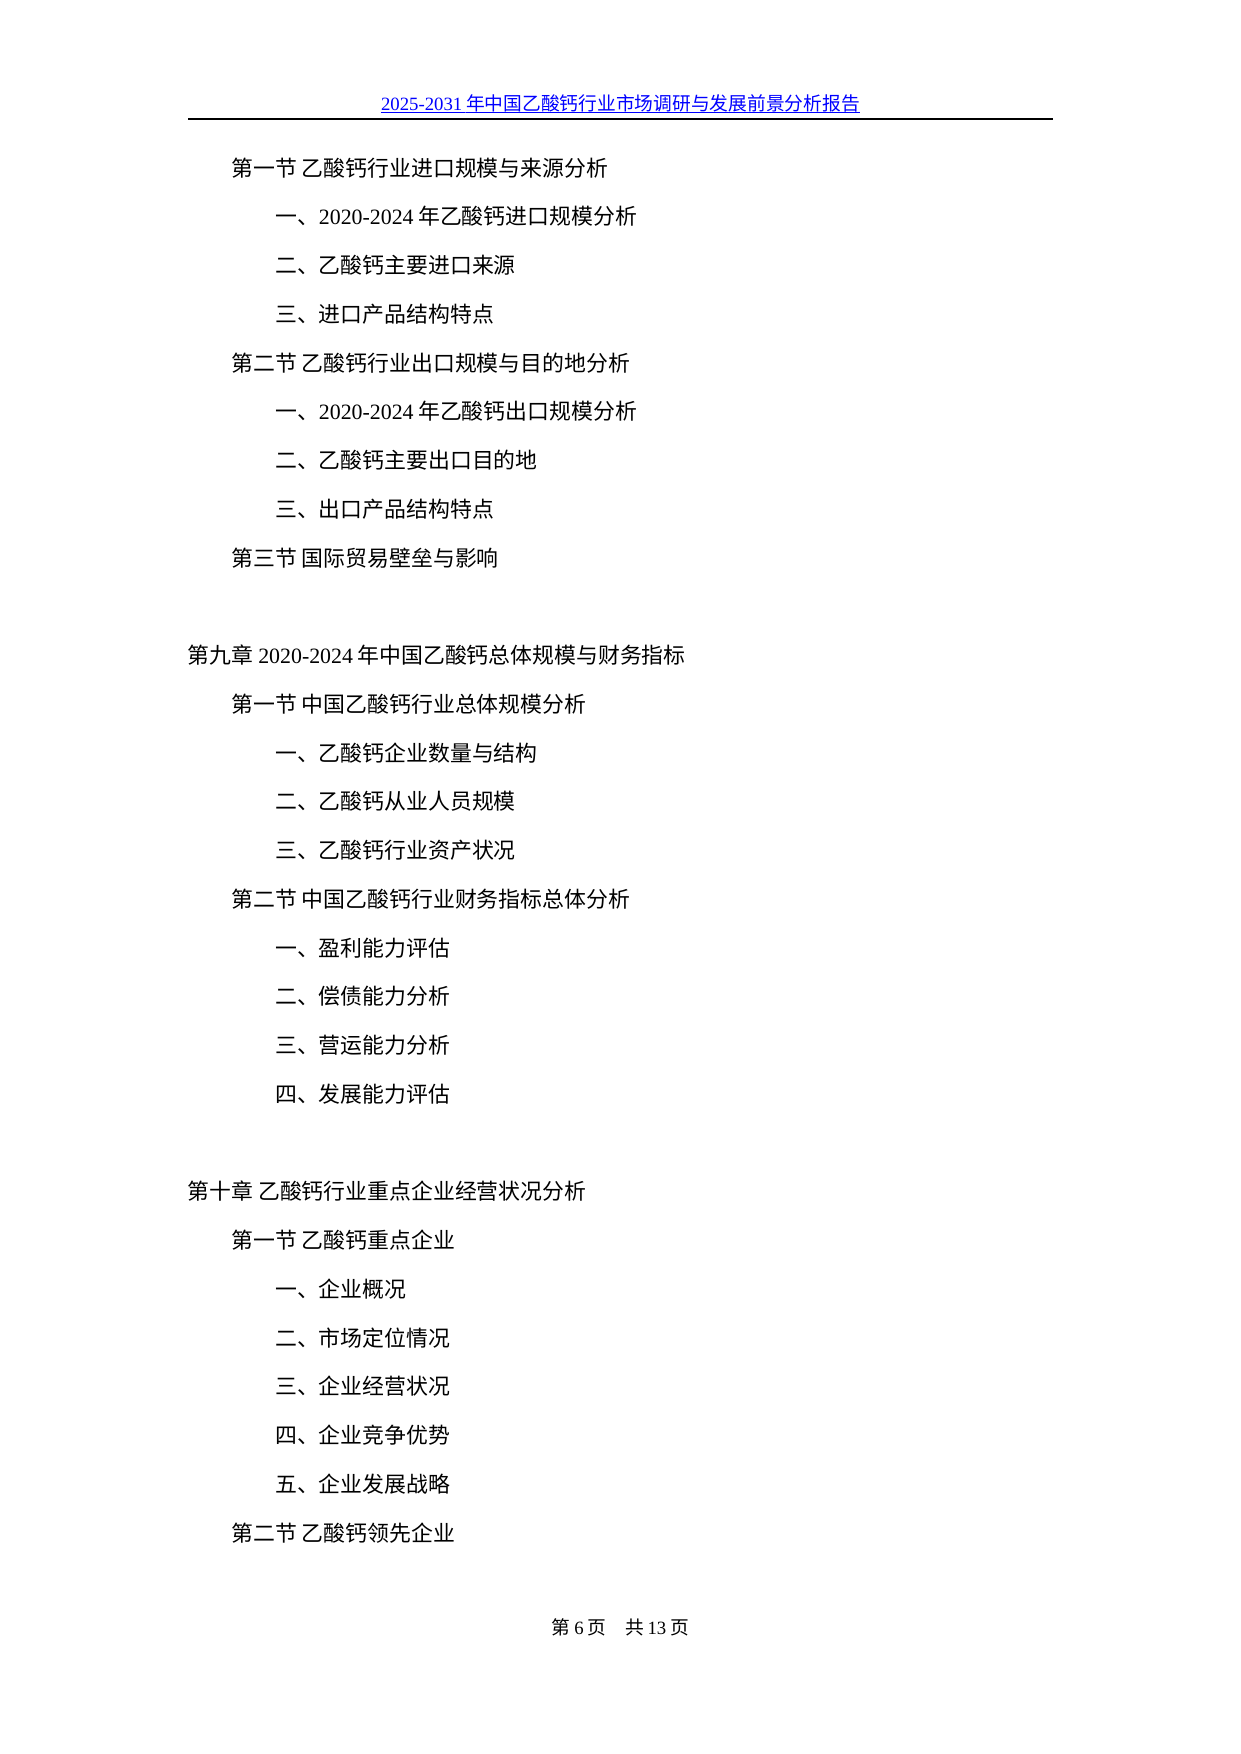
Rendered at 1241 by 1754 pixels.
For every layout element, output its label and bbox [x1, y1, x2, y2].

text [187, 150, 1053, 1548]
